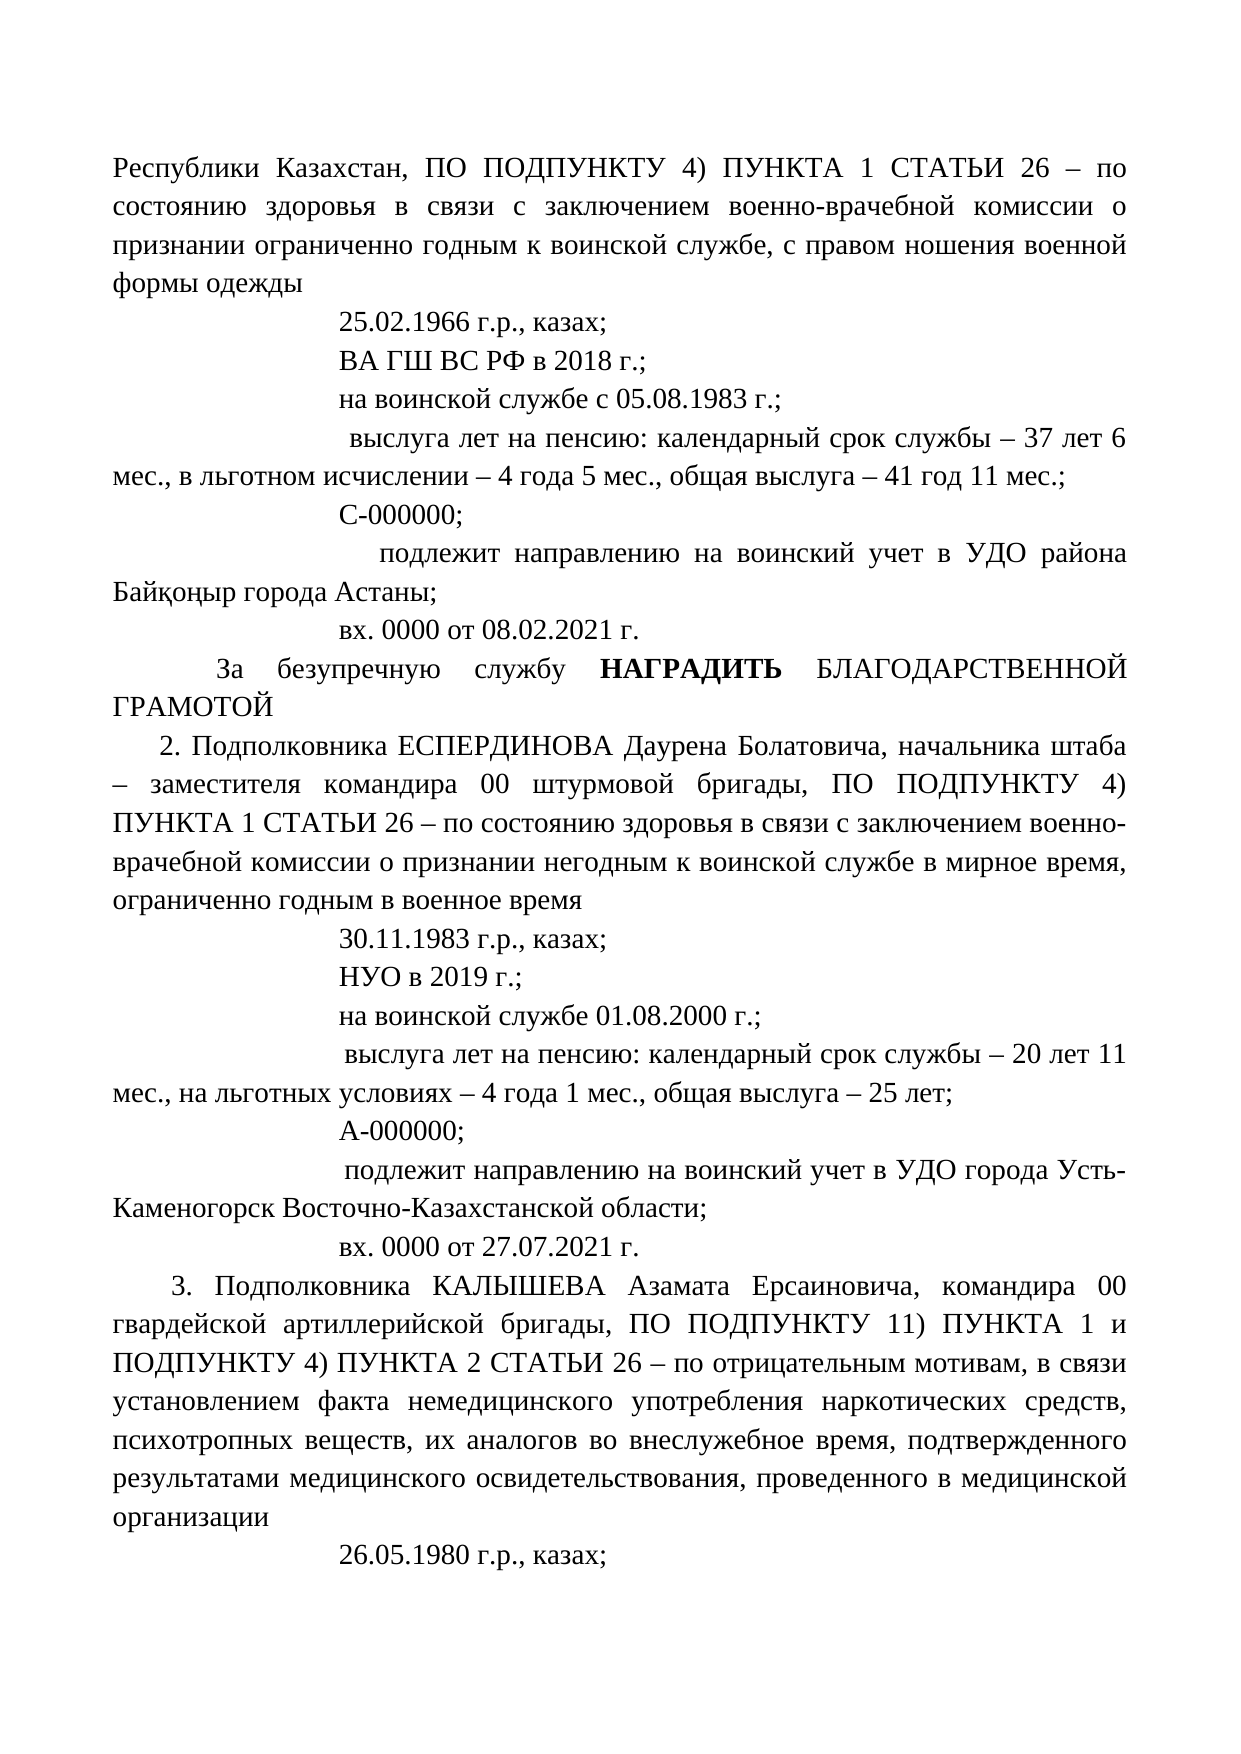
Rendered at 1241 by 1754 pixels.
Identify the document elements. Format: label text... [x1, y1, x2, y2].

text 2. Подполковника ЕСПЕРДИНОВА Даурена Болатовича, начальника штаба – заместителя командира 00 штурмовой бригады, ПО ПОДПУНКТУ 4) ПУНКТА 1 СТАТЬИ 26 – по состоянию здоровья в связи с заключением военно-врачебной комиссии о признании негодным к воинской службе в мирное время, ограниченно годным в военное время [112, 728, 1128, 916]
text С-000000; [112, 497, 1128, 530]
text 3. Подполковника КАЛЫШЕВА Азамата Ерсаиновича, командира 00 гвардейской артиллерийской бригады, ПО ПОДПУНКТУ 11) ПУНКТА 1 и ПОДПУНКТУ 4) ПУНКТА 2 СТАТЬИ 26 – по отрицательным мотивам, в связи установлением факта немедицинского употребления наркотических средств, психотропных веществ, их аналогов во внеслужебное время, подтвержденного результатами медицинского освидетельствования, проведенного в медицинской организации [112, 1268, 1128, 1532]
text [112, 150, 1128, 299]
text 30.11.1983 г.р., казах; [112, 921, 1128, 954]
text вх. 0000 от 08.02.2021 г. [112, 612, 1128, 646]
text выслуга лет на пенсию: календарный срок службы – 37 лет 6 мес., в льготном исчислении – 4 года 5 мес., общая выслуга – 41 год 11 мес.; [112, 420, 1128, 492]
text ВА ГШ ВС РФ в 2018 г.; [112, 343, 1128, 376]
text НУО в 2019 г.; [112, 959, 1128, 993]
text на воинской службе с 05.08.1983 г.; [112, 381, 1128, 415]
text выслуга лет на пенсию: календарный срок службы – 20 лет 11 мес., на льготных условиях – 4 года 1 мес., общая выслуга – 25 лет; [112, 1036, 1128, 1108]
text А-000000; [112, 1113, 1128, 1147]
text подлежит направлению на воинский учет в УДО города Усть-Каменогорск Восточно-Казахстанской области; [112, 1152, 1128, 1224]
text 25.02.1966 г.р., казах; [112, 304, 1128, 338]
text 26.05.1980 г.р., казах; [112, 1537, 1128, 1571]
text За безупречную службу НАГРАДИТЬ БЛАГОДАРСТВЕННОЙ ГРАМОТОЙ [112, 651, 1128, 723]
text подлежит направлению на воинский учет в УДО района Байқоңыр города Астаны; [112, 535, 1128, 607]
text вх. 0000 от 27.07.2021 г. [112, 1229, 1128, 1263]
text на воинской службе 01.08.2000 г.; [112, 998, 1128, 1031]
